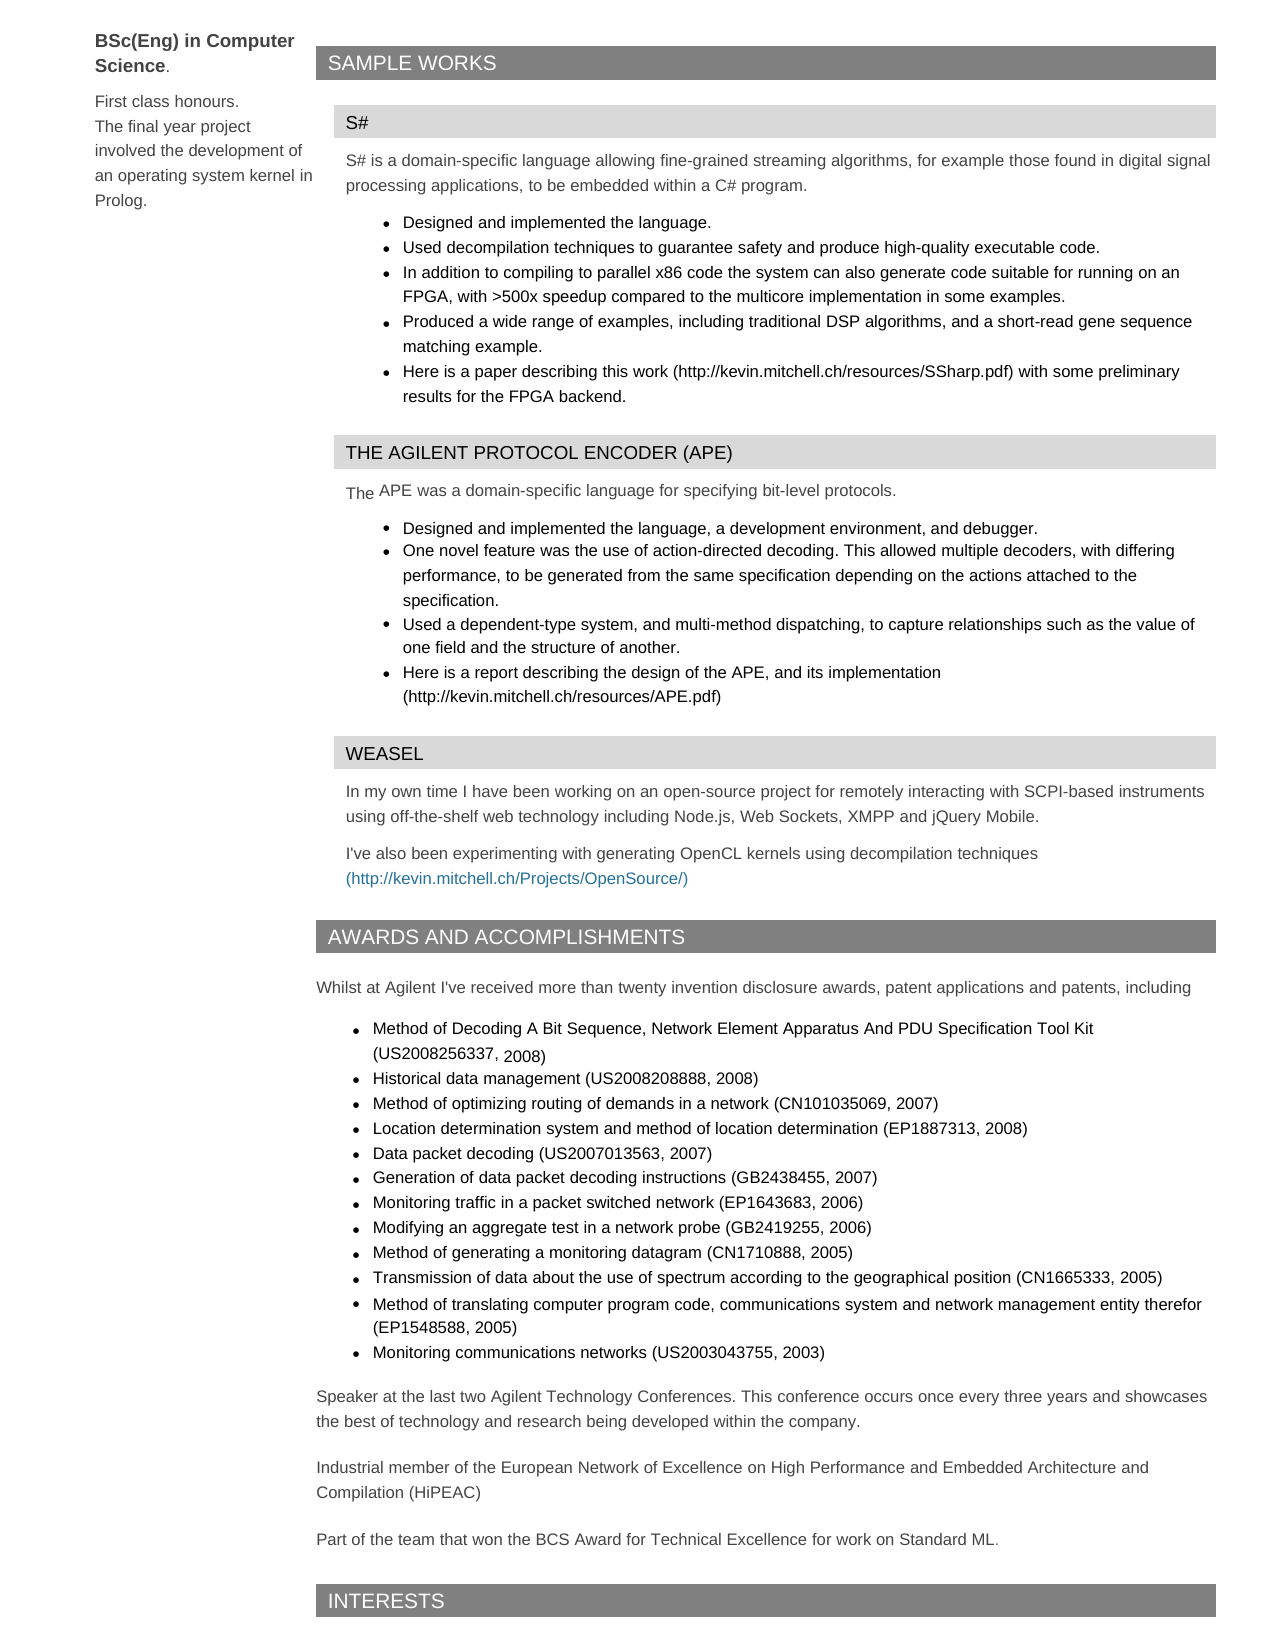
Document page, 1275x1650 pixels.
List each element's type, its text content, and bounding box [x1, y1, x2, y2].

list Method of generating a monitoring datagram (CN1710888, 2005) [353, 1243, 1216, 1265]
list Monitoring communications networks (US2003043755, 2003) [353, 1342, 1216, 1364]
list Method of translating computer program code, communications system and network management entity therefor (EP1548588, 2005) [353, 1293, 1216, 1339]
list Monitoring traffic in a packet switched network (EP1643683, 2006) [353, 1193, 1216, 1215]
list Modifying an aggregate test in a network probe (GB2419255, 2006) [353, 1218, 1216, 1240]
text Industrial member of the European Network of Excellence on High Performance and Embedded Architecture and Compilation (HiPEAC) [316, 1458, 1216, 1504]
list Historical data management (US2008208888, 2008) [353, 1069, 1216, 1090]
list Used a dependent-type system, and multi-method dispatching, to capture relationships such as the value of one field and the structure of another. [383, 615, 1216, 659]
list Transmission of data about the use of spectrum according to the geographical position (CN1665333, 2005) [353, 1268, 1216, 1289]
text (http://kevin.mitchell.ch/Projects/OpenSource/) [346, 869, 1216, 888]
text WEASEL [334, 736, 1216, 769]
text The APE was a domain-specific language for specifying bit-level protocols. [346, 481, 1216, 503]
text In my own time I have been working on an open-source project for remotely interacting with SCPI-based instruments using off-the-shelf web technology including Node.js, Web Sockets, XMPP and jQuery Mobile. [346, 782, 1216, 828]
list Method of optimizing routing of demands in a network (CN101035069, 2007) [353, 1094, 1216, 1115]
text BSc(Eng) in Computer Science. [94, 29, 316, 76]
list Data packet decoding (US2007013563, 2007) [353, 1143, 1216, 1165]
text S# is a domain-specific language allowing fine-grained streaming algorithms, for example those found in digital signal processing applications, to be embedded within a C# program. [346, 151, 1216, 197]
text S# [334, 105, 1216, 138]
list Method of Decoding A Bit Sequence, Network Element Apparatus And PDU Specification Tool Kit (US2008256337, 2008) [353, 1019, 1216, 1066]
list Designed and implemented the language. [383, 213, 1216, 234]
list Generation of data packet decoding instructions (GB2438455, 2007) [353, 1168, 1216, 1190]
text First class honours. [94, 92, 316, 113]
text AWARDS AND ACCOMPLISHMENTS [316, 920, 1216, 953]
text Speaker at the last two Agilent Technology Conferences. This conference occurs once every three years and showcases the best of technology and research being developed within the company. [316, 1387, 1216, 1433]
text SAMPLE WORKS [316, 46, 1216, 80]
list Used decompilation techniques to guarantee safety and produce high-quality executable code. [383, 237, 1216, 259]
text INTERESTS [316, 1584, 1216, 1617]
text Whilst at Agilent I've received more than twenty invention disclosure awards, patent applications and patents, including [316, 978, 1216, 1000]
list Produced a wide range of examples, including traditional DSP algorithms, and a short-read gene sequence matching example. [383, 312, 1216, 358]
list In addition to compiling to parallel x86 code the system can also generate code suitable for running on an FPGA, with >500x speedup compared to the multicore implementation in some examples. [383, 262, 1216, 309]
text I've also been experimenting with generating OpenCL kernels using decompilation techniques [346, 844, 1216, 866]
text Part of the team that won the BCS Award for Technical Excellence for work on Standard ML. [316, 1530, 1216, 1551]
list Here is a report describing the design of the APE, and its implementation (http://kevin.mitchell.ch/resources/APE.pdf) [383, 662, 1216, 709]
text The final year project involved the development of an operating system kernel in Prolog. [94, 116, 316, 212]
list Location determination system and method of location determination (EP1887313, 2008) [353, 1118, 1216, 1140]
list Designed and implemented the language, a development environment, and debugger. [383, 518, 1216, 538]
text THE AGILENT PROTOCOL ENCODER (APE) [334, 435, 1216, 469]
list Here is a paper describing this work (http://kevin.mitchell.ch/resources/SSharp.pdf) with some preliminary results for the FPGA backend. [383, 362, 1216, 408]
list One novel feature was the use of action-directed decoding. This allowed multiple decoders, with differing performance, to be generated from the same specification depending on the actions attached to the specification. [383, 541, 1216, 612]
